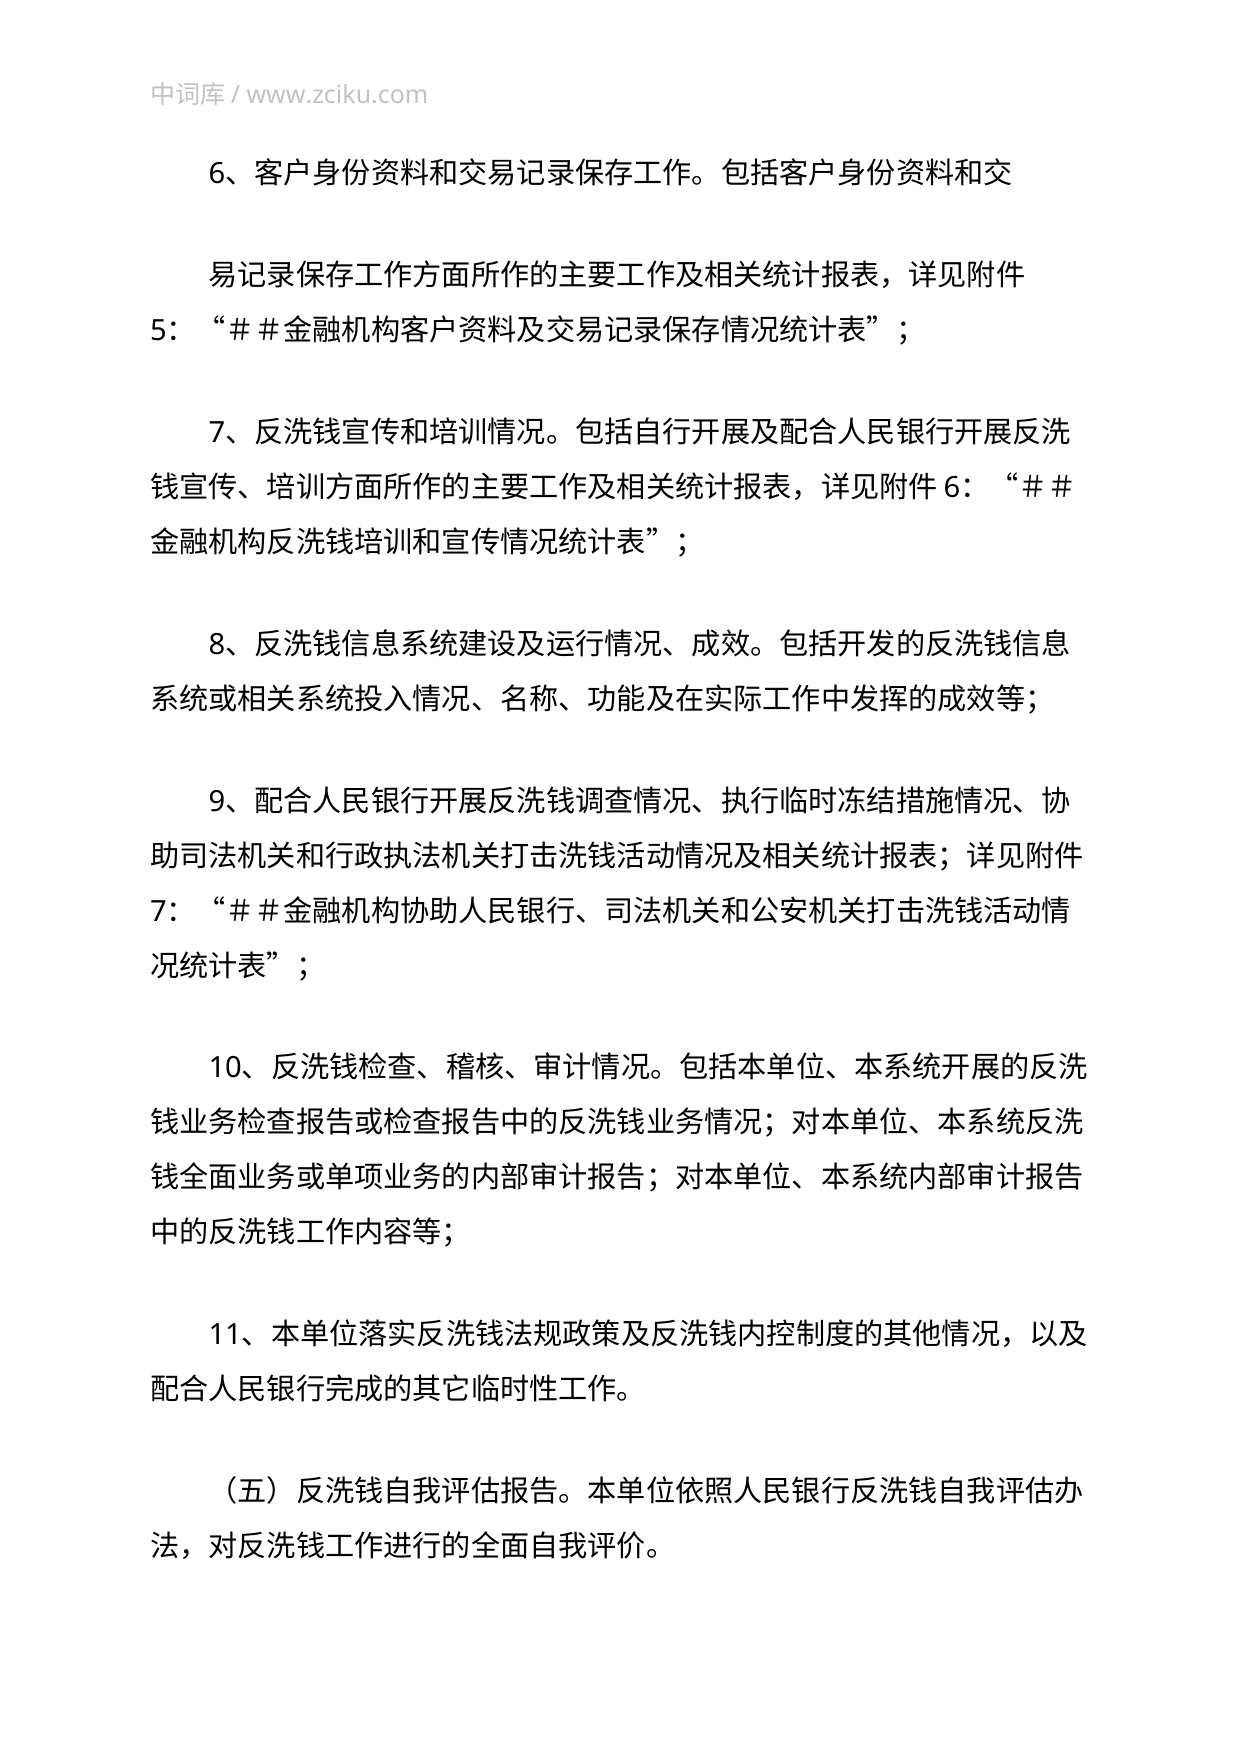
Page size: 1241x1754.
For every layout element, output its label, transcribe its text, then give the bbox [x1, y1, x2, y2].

text 易记录保存工作方面所作的主要工作及相关统计报表，详见附件5：“＃＃金融机构客户资料及交易记录保存情况统计表”； [150, 252, 1090, 349]
text 8、反洗钱信息系统建设及运行情况、成效。包括开发的反洗钱信息系统或相关系统投入情况、名称、功能及在实际工作中发挥的成效等； [150, 621, 1090, 718]
text 7、反洗钱宣传和培训情况。包括自行开展及配合人民银行开展反洗钱宣传、培训方面所作的主要工作及相关统计报表，详见附件6：“＃＃金融机构反洗钱培训和宣传情况统计表”； [150, 409, 1090, 561]
text 11、本单位落实反洗钱法规政策及反洗钱内控制度的其他情况，以及配合人民银行完成的其它临时性工作。 [150, 1311, 1090, 1408]
text 9、配合人民银行开展反洗钱调查情况、执行临时冻结措施情况、协助司法机关和行政执法机关打击洗钱活动情况及相关统计报表；详见附件7：“＃＃金融机构协助人民银行、司法机关和公安机关打击洗钱活动情况统计表”； [150, 777, 1090, 984]
text 6、客户身份资料和交易记录保存工作。包括客户身份资料和交 [150, 150, 1090, 192]
text （五）反洗钱自我评估报告。本单位依照人民银行反洗钱自我评估办法，对反洗钱工作进行的全面自我评价。 [150, 1467, 1090, 1564]
text 10、反洗钱检查、稽核、审计情况。包括本单位、本系统开展的反洗钱业务检查报告或检查报告中的反洗钱业务情况；对本单位、本系统反洗钱全面业务或单项业务的内部审计报告；对本单位、本系统内部审计报告中的反洗钱工作内容等； [150, 1044, 1090, 1251]
